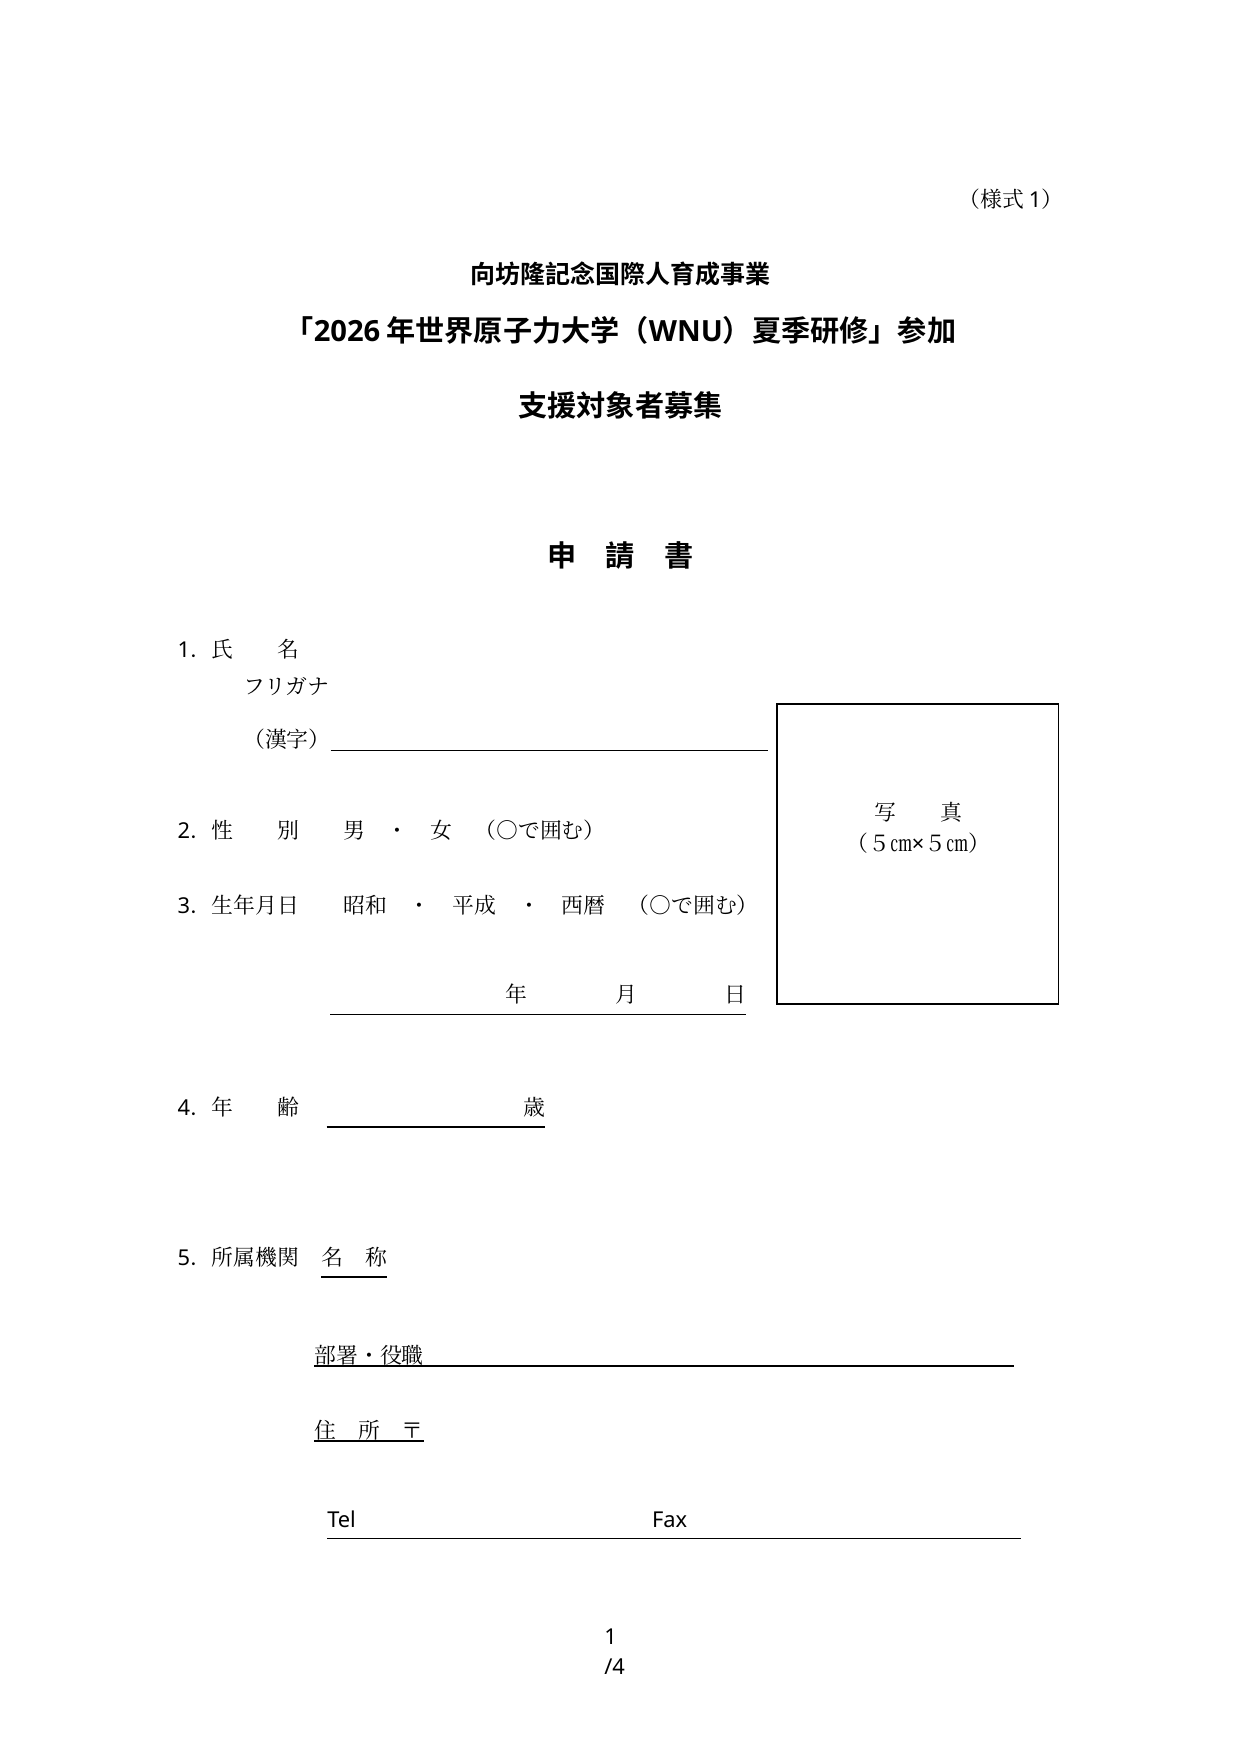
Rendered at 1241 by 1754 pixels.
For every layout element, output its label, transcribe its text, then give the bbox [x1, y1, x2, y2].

text 年 月 日 [177, 960, 1063, 1035]
text 「2026年世界原子力大学（WNU）夏季研修」参加 [177, 291, 1063, 366]
text 向坊隆記念国際人育成事業 [177, 254, 1063, 291]
text 4．年 齢 歳 [177, 1073, 1063, 1148]
text 2．性 別 男 ・ 女 （○で囲む） [177, 810, 776, 848]
text （漢字） [177, 720, 776, 757]
text （様式1） [177, 179, 1063, 216]
text 部署・役職 [177, 1335, 1063, 1373]
text Tel Fax [177, 1485, 1063, 1560]
text 支援対象者募集 [177, 366, 1063, 441]
text 5．所属機関 名 称 [177, 1223, 1063, 1298]
text 3．生年月日 昭和 ・ 平成 ・ 西暦 （○で囲む） [177, 885, 776, 923]
text フリガナ [177, 666, 1063, 704]
text 住 所 〒 [177, 1410, 1063, 1448]
text 申 請 書 [177, 516, 1063, 591]
text 1．氏 名 [177, 629, 1063, 666]
